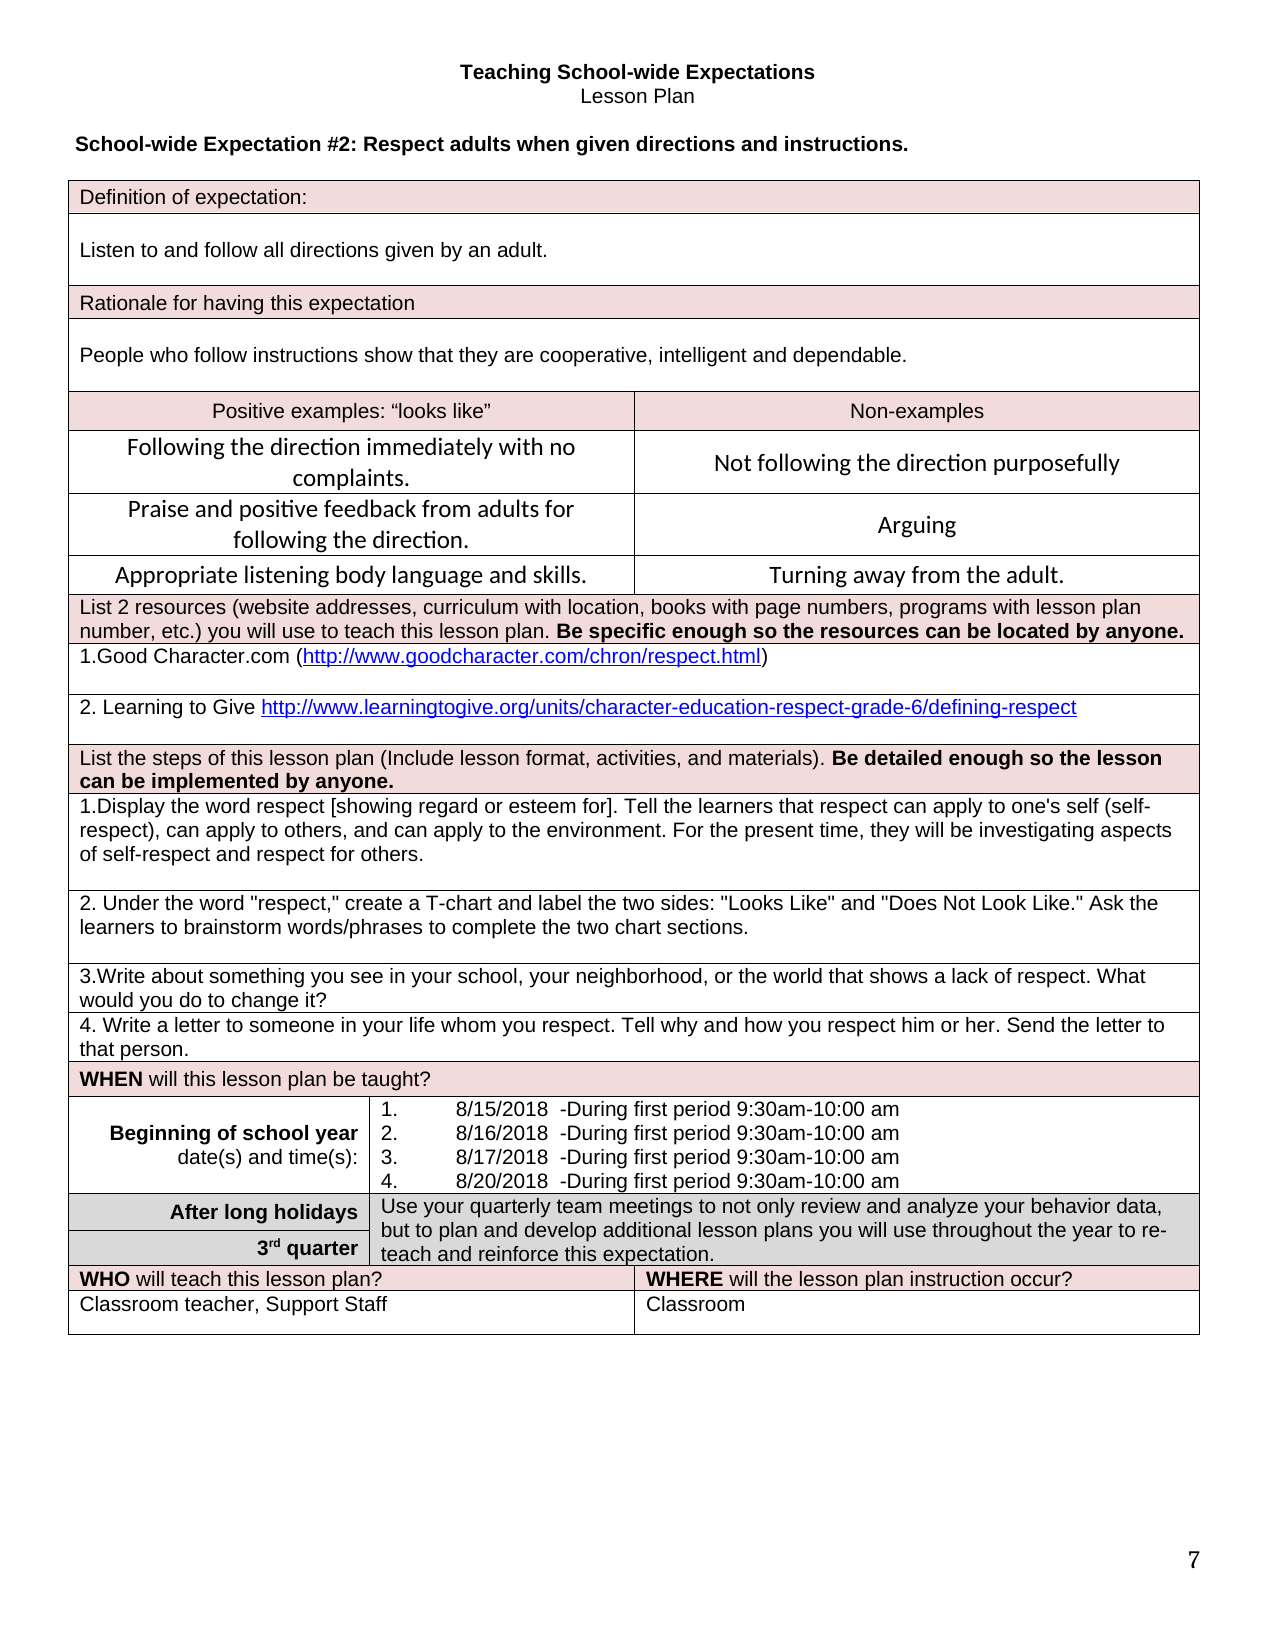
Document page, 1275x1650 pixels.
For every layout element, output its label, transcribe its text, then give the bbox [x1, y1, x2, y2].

table_cell 1. 8/15/2018 -During first period 9:30am-10:00 am 2. 8/16/2018 -During first period 9:30am-10:00 am 3. 8/17/2018 -During first period 9:30am-10:00 am 4. 8/20/2018 -During first period 9:30am-10:00 am [370, 1097, 1199, 1192]
table_cell 2. Learning to Give http://www.learningtogive.org/units/character-education-respect-grade-6/defining-respect [69, 695, 1199, 744]
table_cell 1.Good Character.com (http://www.goodcharacter.com/chron/respect.html) [69, 644, 1199, 693]
table_cell Arguing [635, 494, 1199, 554]
table_cell Non-examples [635, 392, 1199, 430]
table_cell 3.Write about something you see in your school, your neighborhood, or the world that shows a lack of respect. What would you do to change it? [69, 964, 1199, 1012]
table_cell Classroom [635, 1291, 1199, 1333]
table_cell Beginning of school year date(s) and time(s): [69, 1097, 369, 1192]
table_cell Use your quarterly team meetings to not only review and analyze your behavior data, but to plan and develop additional lesson plans you will use throughout the year to re-teach and reinforce this expectation. [370, 1194, 1199, 1265]
text Lesson Plan [75, 84, 1200, 108]
text School-wide Expectation #2: Respect adults when given directions and instructions. [75, 132, 1200, 156]
table_cell Praise and positive feedback from adults for following the direction. [69, 494, 634, 554]
table_cell Turning away from the adult. [635, 556, 1199, 594]
table_cell Appropriate listening body language and skills. [69, 556, 634, 594]
table_cell Rationale for having this expectation [69, 286, 1199, 318]
table_cell WHERE will the lesson plan instruction occur? [635, 1266, 1199, 1290]
table_cell After long holidays [69, 1194, 369, 1230]
table_cell List 2 resources (website addresses, curriculum with location, books with page numbers, programs with lesson plan number, etc.) you will use to teach this lesson plan. Be specific enough so the resources can be located by anyone. [69, 595, 1199, 643]
table_cell List the steps of this lesson plan (Include lesson format, activities, and materials). Be detailed enough so the lesson can be implemented by anyone. [69, 745, 1199, 793]
table_cell 4. Write a letter to someone in your life whom you respect. Tell why and how you respect him or her. Send the letter to that person. [69, 1013, 1199, 1061]
table_cell Positive examples: “looks like” [69, 392, 634, 430]
table_cell Following the direction immediately with no complaints. [69, 431, 634, 492]
table_cell WHO will teach this lesson plan? [69, 1266, 634, 1290]
table_cell 1.Display the word respect [showing regard or esteem for]. Tell the learners that respect can apply to one's self (self-respect), can apply to others, and can apply to the environment. For the present time, they will be investigating aspects of self-respect and respect for others. [69, 794, 1199, 890]
text Teaching School-wide Expectations [75, 60, 1200, 84]
table_cell WHEN will this lesson plan be taught? [69, 1062, 1199, 1096]
table_cell 3rd quarter [69, 1231, 369, 1265]
table_cell Not following the direction purposefully [635, 431, 1199, 492]
table_cell Listen to and follow all directions given by an adult. [69, 214, 1199, 285]
table_cell Classroom teacher, Support Staff [69, 1291, 634, 1333]
table_cell 2. Under the word "respect," create a T-chart and label the two sides: "Looks Like" and "Does Not Look Like." Ask the learners to brainstorm words/phrases to complete the two chart sections. [69, 891, 1199, 963]
table_cell People who follow instructions show that they are cooperative, intelligent and dependable. [69, 319, 1199, 391]
table_header Definition of expectation: [69, 181, 1199, 212]
